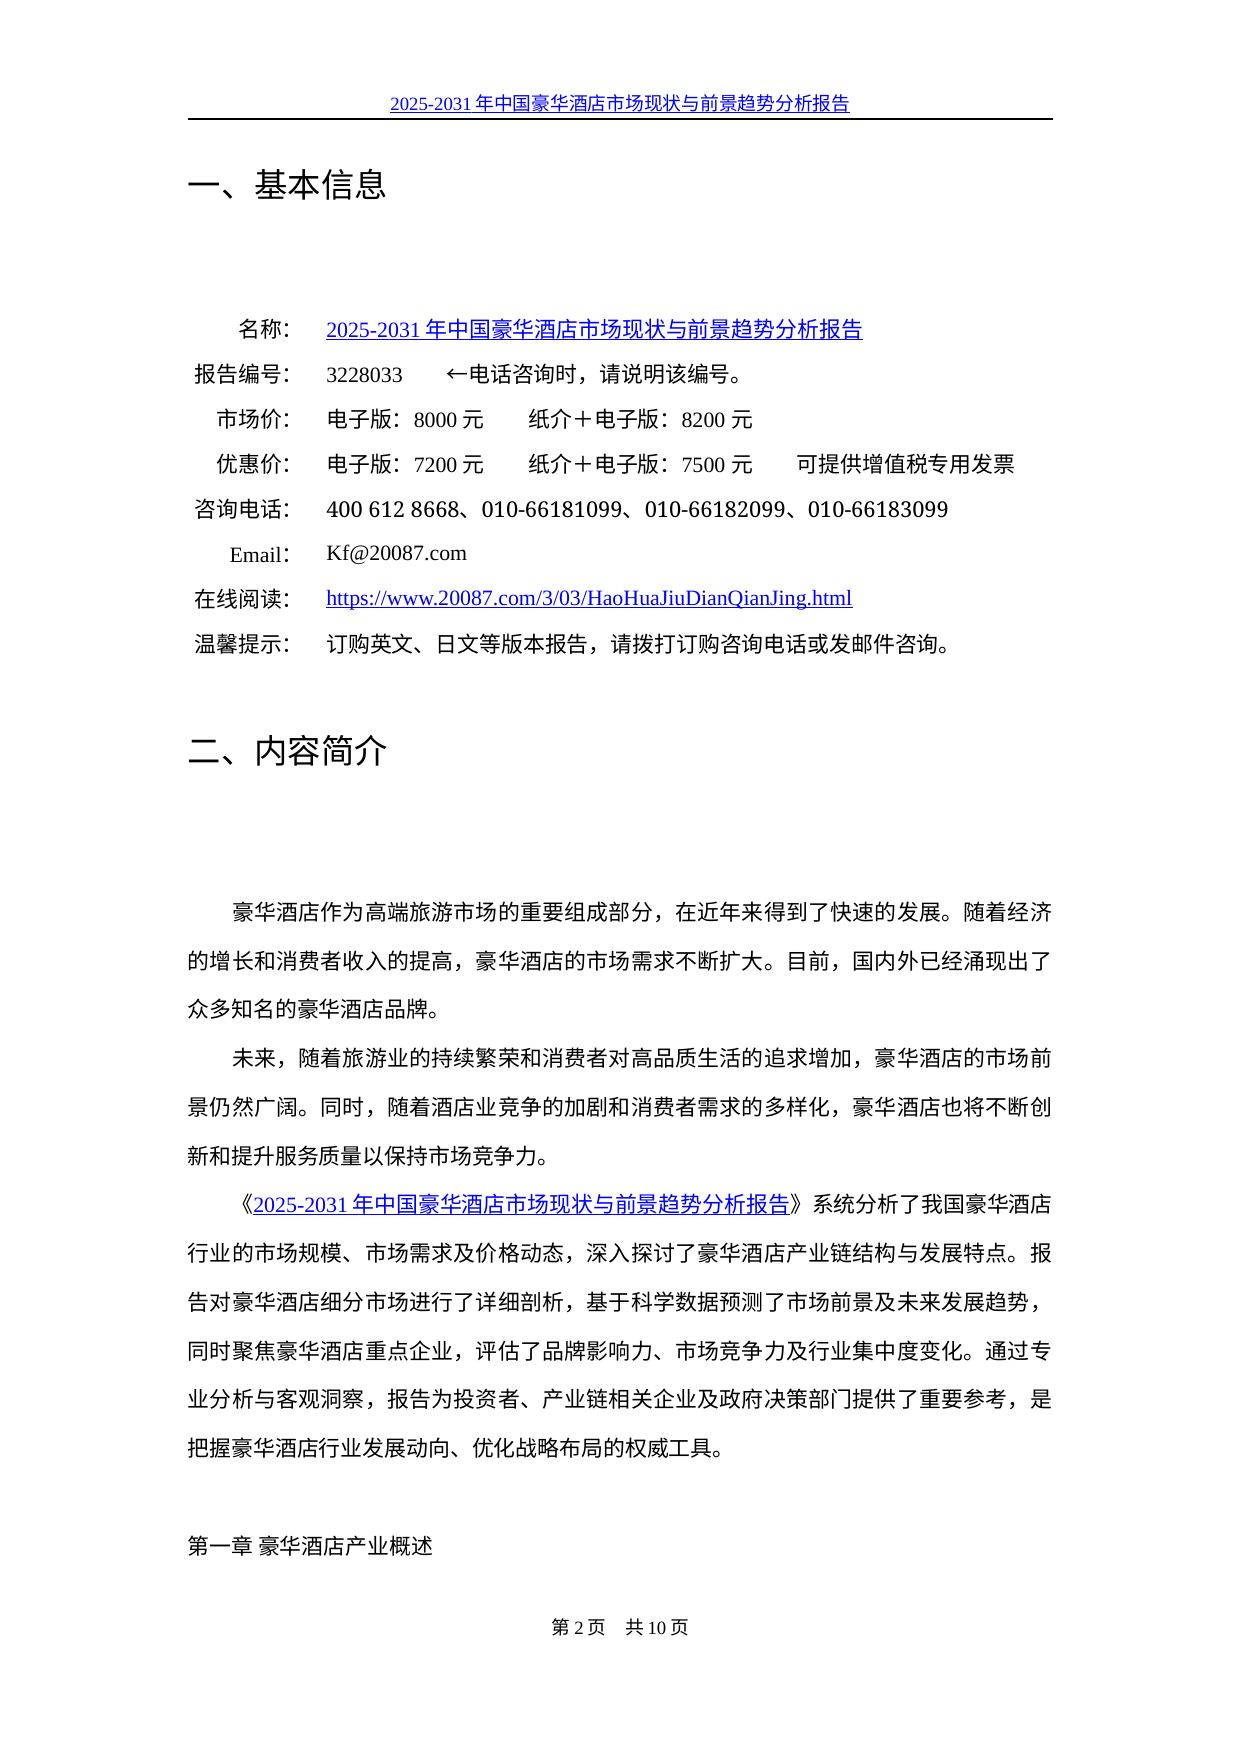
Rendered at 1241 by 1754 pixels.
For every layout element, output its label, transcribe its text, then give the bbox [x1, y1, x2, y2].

table_cell 温馨提示： [167, 627, 315, 672]
table_cell 咨询电话： [167, 492, 315, 537]
table_header 2025-2031年中国豪华酒店市场现状与前景趋势分析报告 [315, 312, 1073, 357]
table_cell 电子版：7200 元 纸介＋电子版：7500 元 可提供增值税专用发票 [315, 447, 1073, 492]
table_cell 订购英文、日文等版本报告，请拨打订购咨询电话或发邮件咨询。 [315, 627, 1073, 672]
title 一、基本信息 [187, 150, 1053, 215]
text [187, 894, 1053, 1561]
table_cell 3228033 ←电话咨询时，请说明该编号。 [315, 357, 1073, 402]
table_cell Kf@20087.com [315, 537, 1073, 582]
table_cell 在线阅读： [167, 582, 315, 627]
table_cell 优惠价： [167, 447, 315, 492]
table_header 名称： [167, 312, 315, 357]
table_cell 市场价： [167, 402, 315, 447]
table_cell [315, 582, 1073, 627]
table_cell 400 612 8668、010-66181099、010-66182099、010-66183099 [315, 492, 1073, 537]
table_cell 电子版：8000 元 纸介＋电子版：8200 元 [315, 402, 1073, 447]
title 二、内容简介 [187, 717, 1053, 782]
table_cell Email： [167, 537, 315, 582]
table_cell 报告编号： [167, 357, 315, 402]
